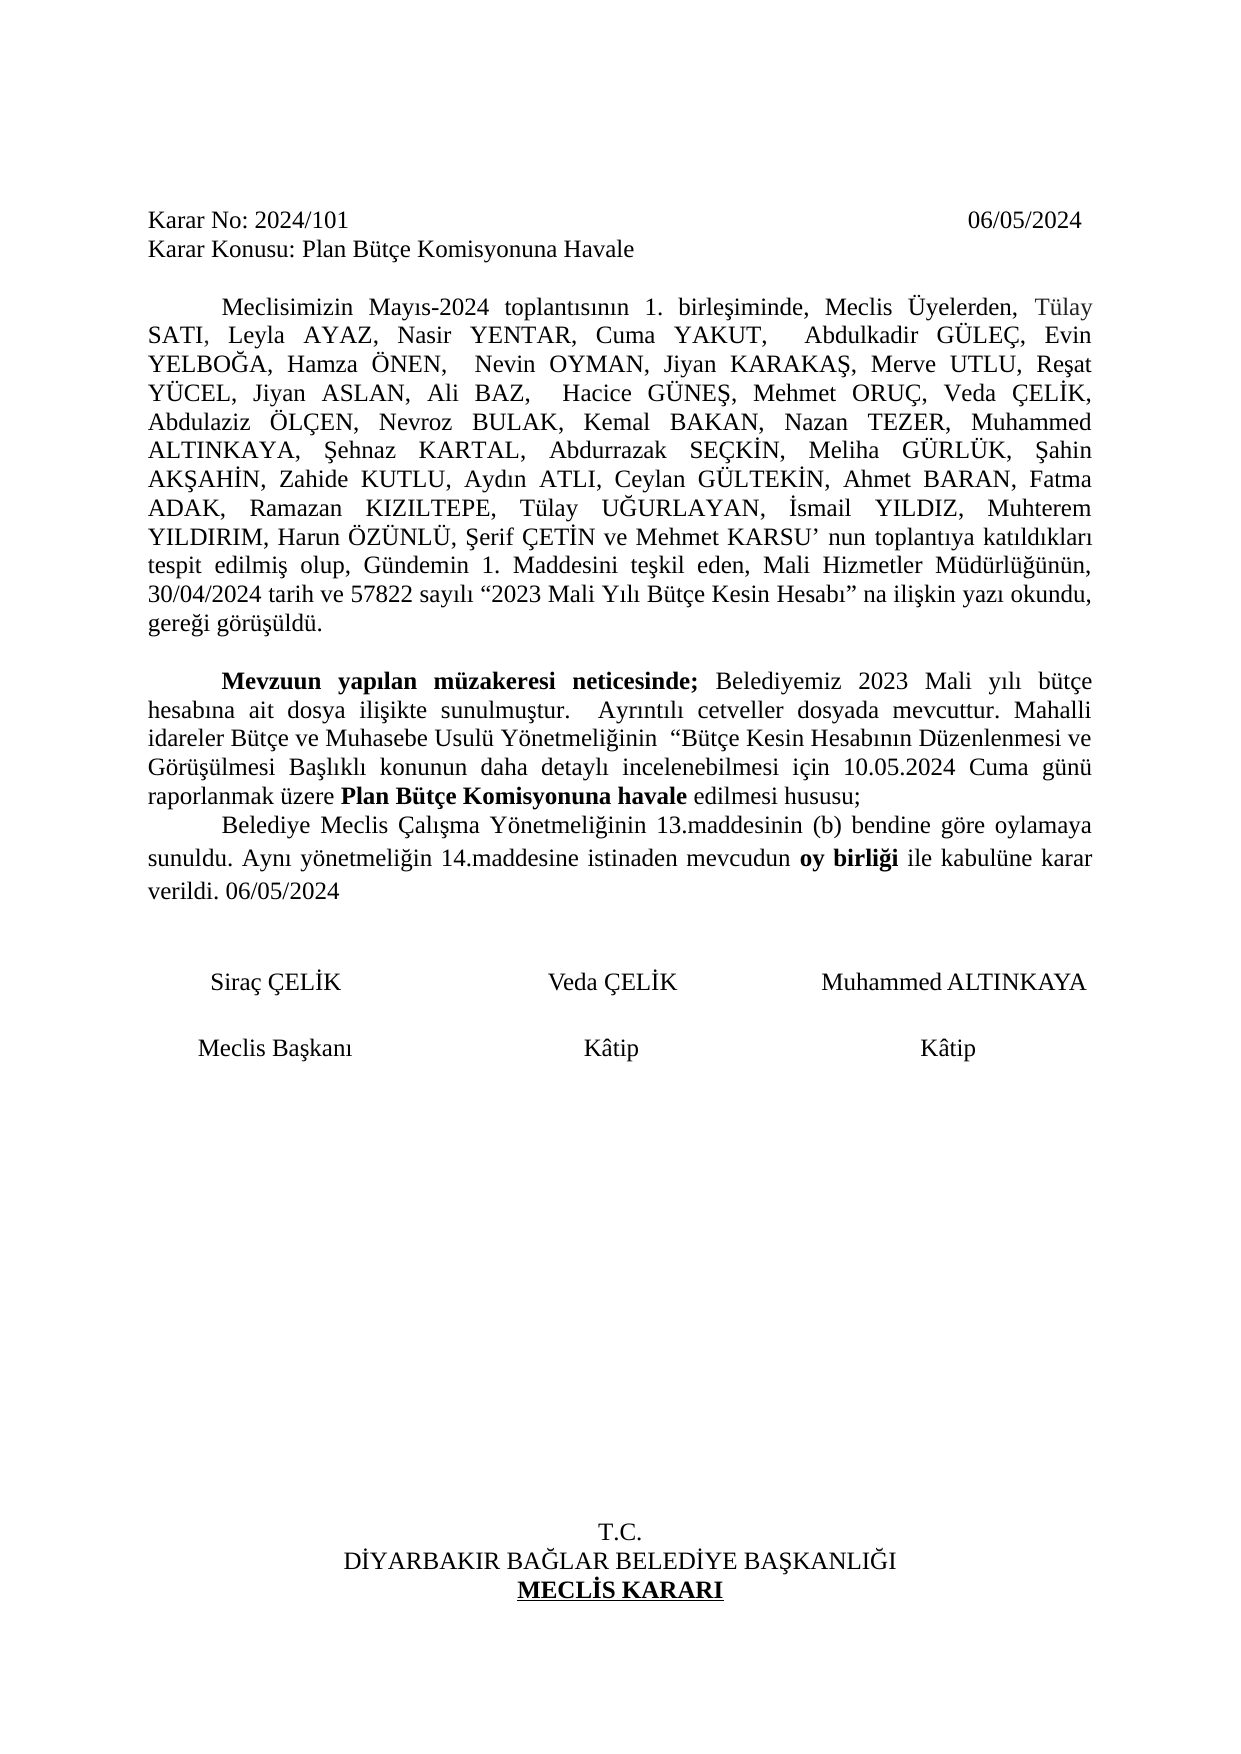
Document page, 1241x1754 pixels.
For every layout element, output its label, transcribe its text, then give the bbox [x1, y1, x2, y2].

text Karar No: 2024/101 06/05/2024 [148, 205, 1093, 234]
text Karar Konusu: Plan Bütçe Komisyonuna Havale [148, 234, 1093, 263]
text Meclisimizin Mayıs-2024 toplantısının 1. birleşiminde, Meclis Üyelerden, Tülay SATI, Leyla AYAZ, Nasir YENTAR, Cuma YAKUT, Abdulkadir GÜLEÇ, Evin YELBOĞA, Hamza ÖNEN, Nevin OYMAN, Jiyan KARAKAŞ, Merve UTLU, Reşat YÜCEL, Jiyan ASLAN, Ali BAZ, Hacice GÜNEŞ, Mehmet ORUÇ, Veda ÇELİK, Abdulaziz ÖLÇEN, Nevroz BULAK, Kemal BAKAN, Nazan TEZER, Muhammed ALTINKAYA, Şehnaz KARTAL, Abdurrazak SEÇKİN, Meliha GÜRLÜK, Şahin AKŞAHİN, Zahide KUTLU, Aydın ATLI, Ceylan GÜLTEKİN, Ahmet BARAN, Fatma ADAK, Ramazan KIZILTEPE, Tülay UĞURLAYAN, İsmail YILDIZ, Muhterem YILDIRIM, Harun ÖZÜNLÜ, Şerif ÇETİN ve Mehmet KARSU’ nun toplantıya katıldıkları tespit edilmiş olup, Gündemin 1. Maddesini teşkil eden, Mali Hizmetler Müdürlüğünün, 30/04/2024 tarih ve 57822 sayılı “2023 Mali Yılı Bütçe Kesin Hesabı” na ilişkin yazı okundu, gereği görüşüldü. [148, 292, 1093, 637]
text MECLİS KARARI [148, 1575, 1093, 1604]
text T.C. [148, 1517, 1093, 1546]
text Mevzuun yapılan müzakeresi neticesinde; Belediyemiz 2023 Mali yılı bütçe hesabına ait dosya ilişikte sunulmuştur. Ayrıntılı cetveller dosyada mevcuttur. Mahalli idareler Bütçe ve Muhasebe Usulü Yönetmeliğinin “Bütçe Kesin Hesabının Düzenlenmesi ve Görüşülmesi Başlıklı konunun daha detaylı incelenebilmesi için 10.05.2024 Cuma günü raporlanmak üzere Plan Bütçe Komisyonuna havale edilmesi hususu; [148, 666, 1093, 810]
text Siraç ÇELİK Veda ÇELİK Muhammed ALTINKAYA Meclis Başkanı Kâtip Kâtip [148, 967, 1093, 1061]
text Belediye Meclis Çalışma Yönetmeliğinin 13.maddesinin (b) bendine göre oylamaya sunuldu. Aynı yönetmeliğin 14.maddesine istinaden mevcudun oy birliği ile kabulüne karar verildi. 06/05/2024 [148, 810, 1093, 904]
text DİYARBAKIR BAĞLAR BELEDİYE BAŞKANLIĞI [148, 1546, 1093, 1575]
